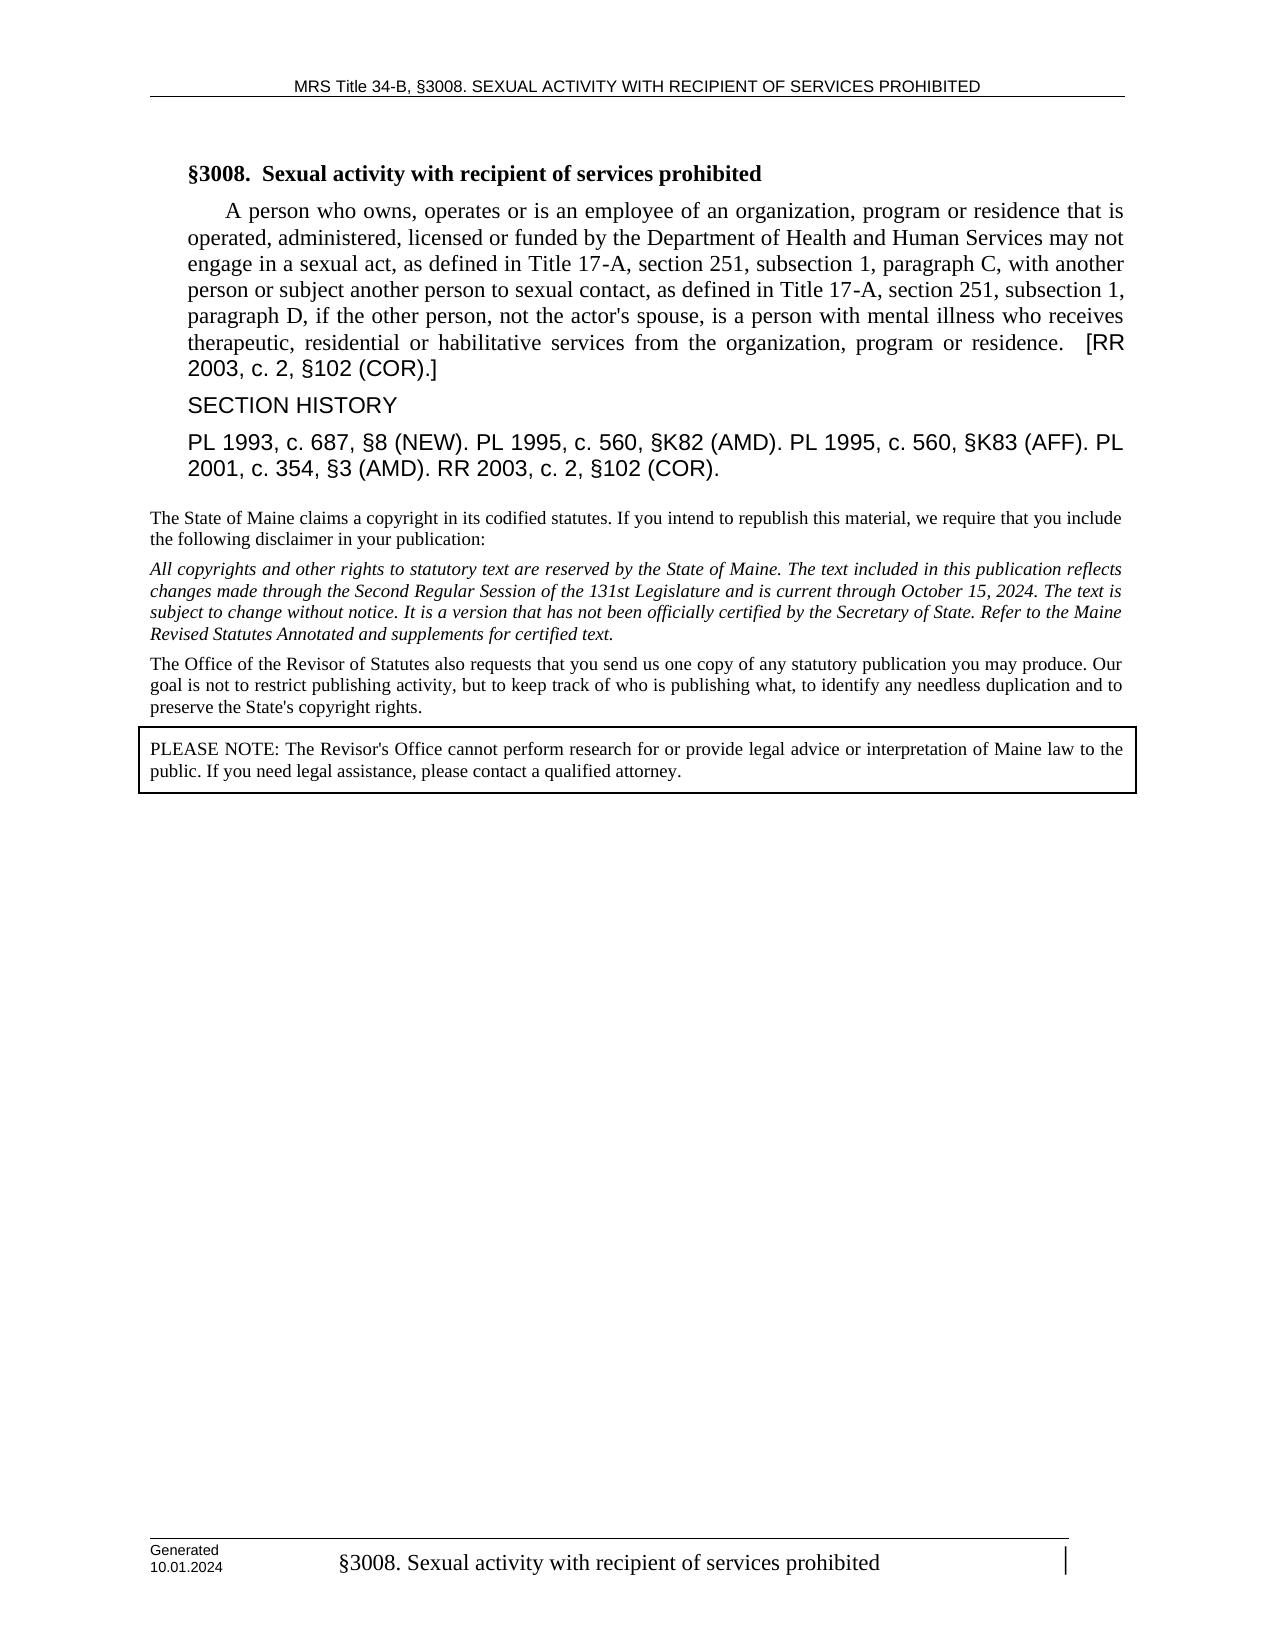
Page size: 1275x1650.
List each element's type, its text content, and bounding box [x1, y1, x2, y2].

text The Office of the Revisor of Statutes also requests that you send us one copy of any statutory publication you may produce. Our goal is not to restrict publishing activity, but to keep track of who is publishing what, to identify any needless duplication and to preserve the State's copyright rights. [150, 653, 1125, 717]
text PL 1993, c. 687, §8 (NEW). PL 1995, c. 560, §K82 (AMD). PL 1995, c. 560, §K83 (AFF). PL 2001, c. 354, §3 (AMD). RR 2003, c. 2, §102 (COR). [187, 429, 1125, 482]
text A person who owns, operates or is an employee of an organization, program or residence that is operated, administered, licensed or funded by the Department of Health and Human Services may not engage in a sexual act, as defined in Title 17‑A, section 251, subsection 1, paragraph C, with another person or subject another person to sexual contact, as defined in Title 17‑A, section 251, subsection 1, paragraph D, if the other person, not the actor's spouse, is a person with mental illness who receives therapeutic, residential or habilitative services from the organization, program or residence. [RR 2003, c. 2, §102 (COR).] [187, 197, 1125, 382]
text PLEASE NOTE: The Revisor's Office cannot perform research for or provide legal advice or interpretation of Maine law to the public. If you need legal assistance, please contact a qualified attorney. [140, 728, 1135, 792]
text §3008. Sexual activity with recipient of services prohibited [187, 160, 1125, 187]
text All copyrights and other rights to statutory text are reserved by the State of Maine. The text included in this publication reflects changes made through the Second Regular Session of the 131st Legislature and is current through October 15, 2024 . The text is subject to change without notice. It is a version that has not been officially certified by the Secretary of State. Refer to the Maine Revised Statutes Annotated and supplements for certified text. [150, 558, 1125, 644]
text SECTION HISTORY [187, 392, 1125, 418]
text The State of Maine claims a copyright in its codified statutes. If you intend to republish this material, we require that you include the following disclaimer in your publication: [150, 507, 1125, 550]
